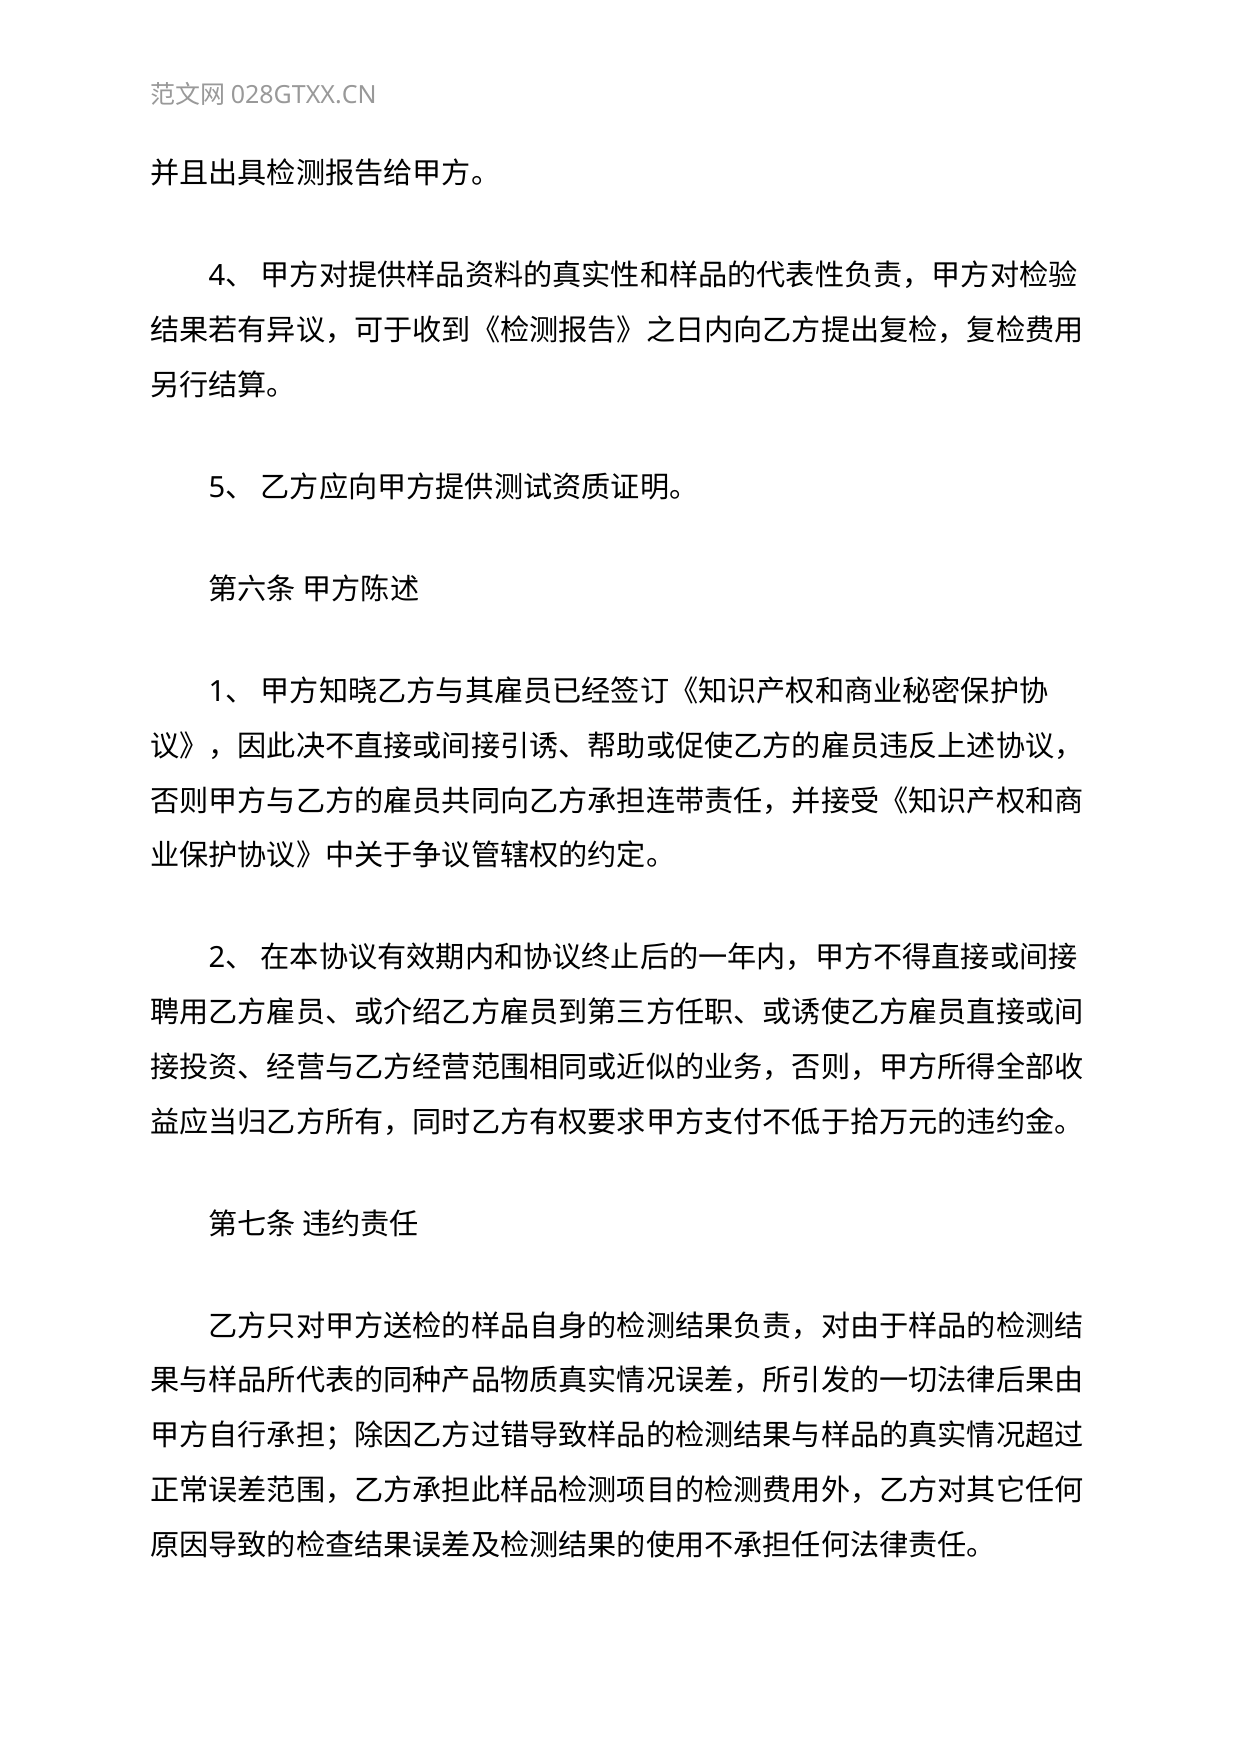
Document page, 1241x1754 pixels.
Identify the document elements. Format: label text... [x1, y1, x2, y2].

text 乙方只对甲方送检的样品自身的检测结果负责，对由于样品的检测结果与样品所代表的同种产品物质真实情况误差，所引发的一切法律后果由甲方自行承担；除因乙方过错导致样品的检测结果与样品的真实情况超过正常误差范围，乙方承担此样品检测项目的检测费用外，乙方对其它任何原因导致的检查结果误差及检测结果的使用不承担任何法律责任。 [150, 1302, 1090, 1564]
text 第六条 甲方陈述 [150, 565, 1090, 608]
text 第七条 违约责任 [150, 1200, 1090, 1243]
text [150, 150, 1090, 192]
text 5、 乙方应向甲方提供测试资质证明。 [150, 463, 1090, 506]
text 2、 在本协议有效期内和协议终止后的一年内，甲方不得直接或间接聘用乙方雇员、或介绍乙方雇员到第三方任职、或诱使乙方雇员直接或间接投资、经营与乙方经营范围相同或近似的业务，否则，甲方所得全部收益应当归乙方所有，同时乙方有权要求甲方支付不低于拾万元的违约金。 [150, 934, 1090, 1141]
text 1、 甲方知晓乙方与其雇员已经签订《知识产权和商业秘密保护协议》，因此决不直接或间接引诱、帮助或促使乙方的雇员违反上述协议，否则甲方与乙方的雇员共同向乙方承担连带责任，并接受《知识产权和商业保护协议》中关于争议管辖权的约定。 [150, 667, 1090, 874]
text 4、 甲方对提供样品资料的真实性和样品的代表性负责，甲方对检验结果若有异议，可于收到《检测报告》之日内向乙方提出复检，复检费用另行结算。 [150, 252, 1090, 404]
